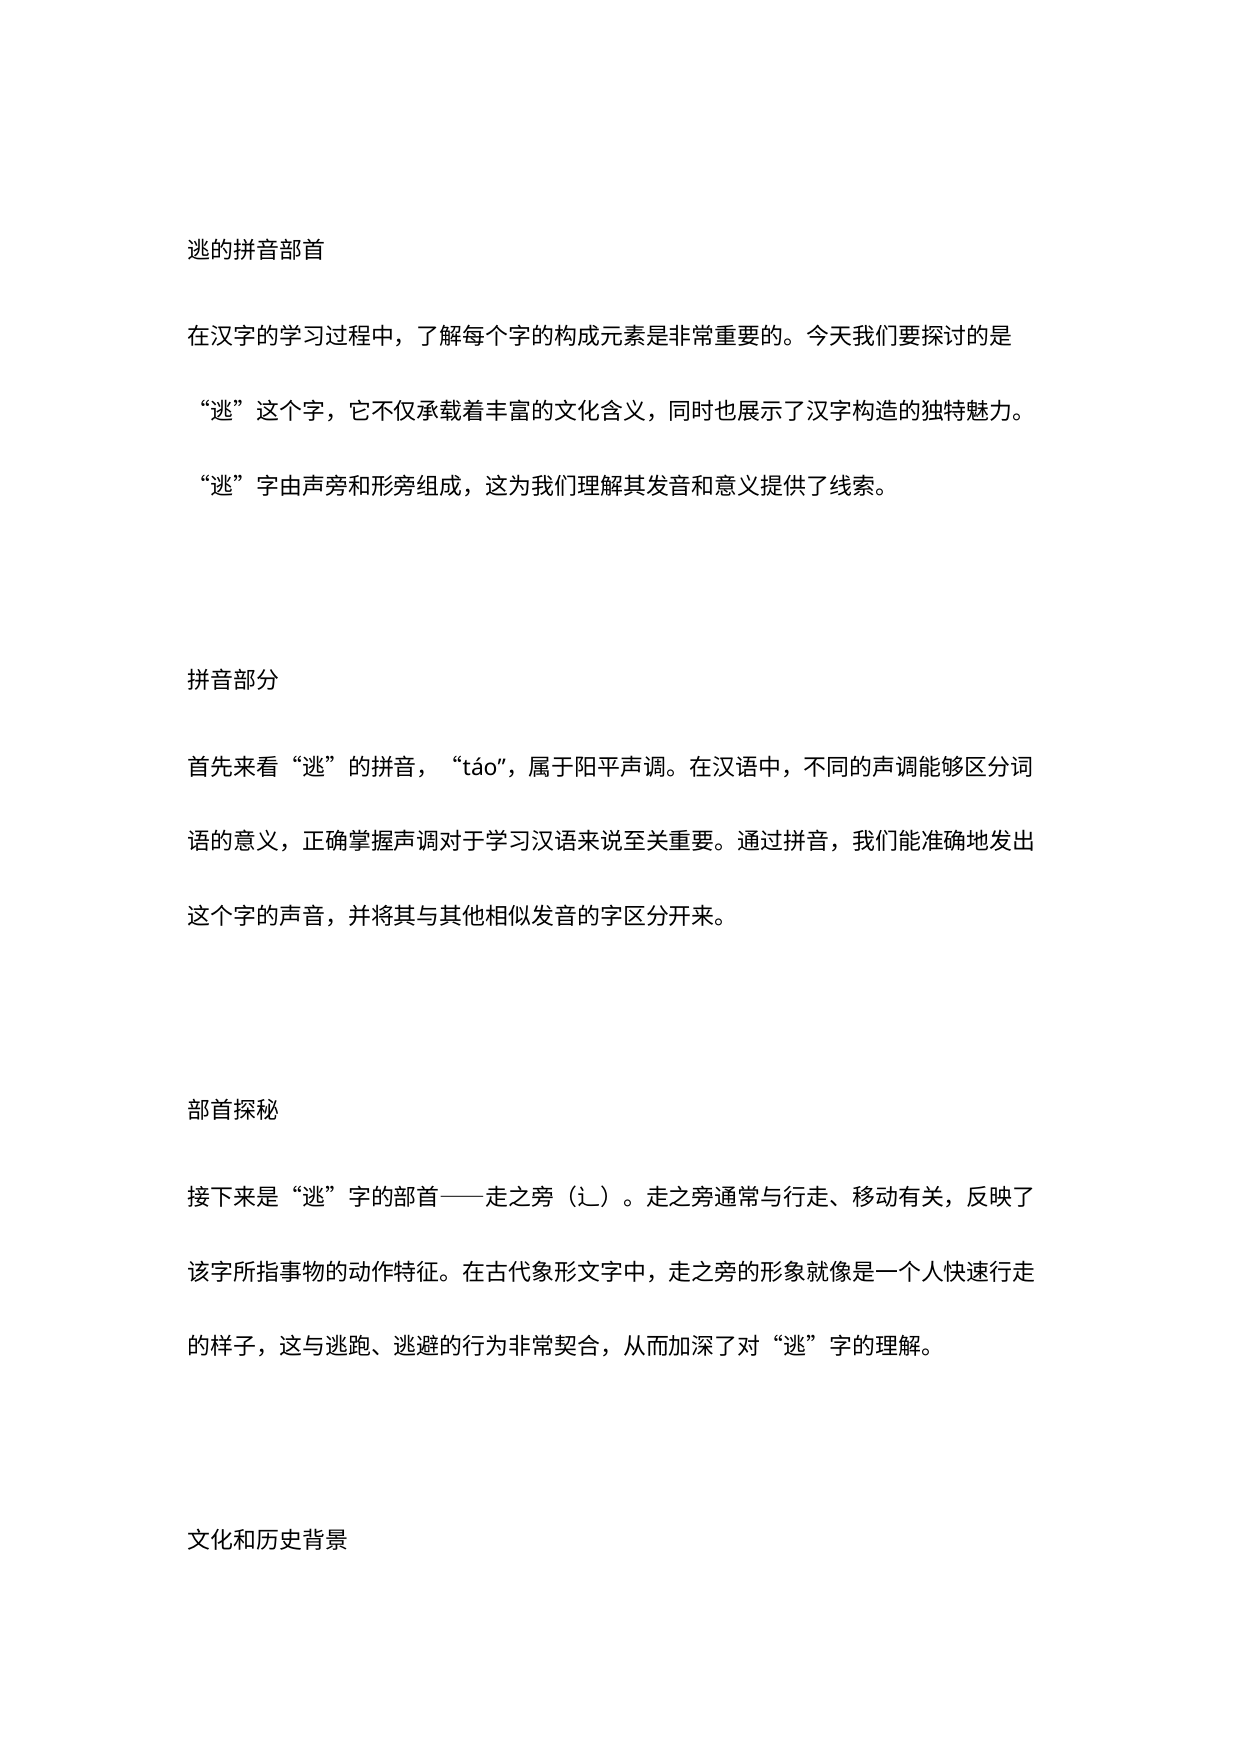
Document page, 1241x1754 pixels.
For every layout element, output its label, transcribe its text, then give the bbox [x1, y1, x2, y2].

text 接下来是“逃”字的部首——走之旁（辶）。走之旁通常与行走、移动有关，反映了该字所指事物的动作特征。在古代象形文字中，走之旁的形象就像是一个人快速行走的样子，这与逃跑、逃避的行为非常契合，从而加深了对“逃”字的理解。 [187, 1163, 1053, 1377]
text 逃的拼音部首 [187, 216, 1053, 281]
text 首先来看“逃”的拼音，“táo”，属于阳平声调。在汉语中，不同的声调能够区分词语的意义，正确掌握声调对于学习汉语来说至关重要。通过拼音，我们能准确地发出这个字的声音，并将其与其他相似发音的字区分开来。 [187, 733, 1053, 947]
text 拼音部分 [187, 646, 1053, 711]
text 部首探秘 [187, 1076, 1053, 1141]
text 在汉字的学习过程中，了解每个字的构成元素是非常重要的。今天我们要探讨的是“逃”这个字，它不仅承载着丰富的文化含义，同时也展示了汉字构造的独特魅力。“逃”字由声旁和形旁组成，这为我们理解其发音和意义提供了线索。 [187, 302, 1053, 517]
text 文化和历史背景 [187, 1506, 1053, 1571]
